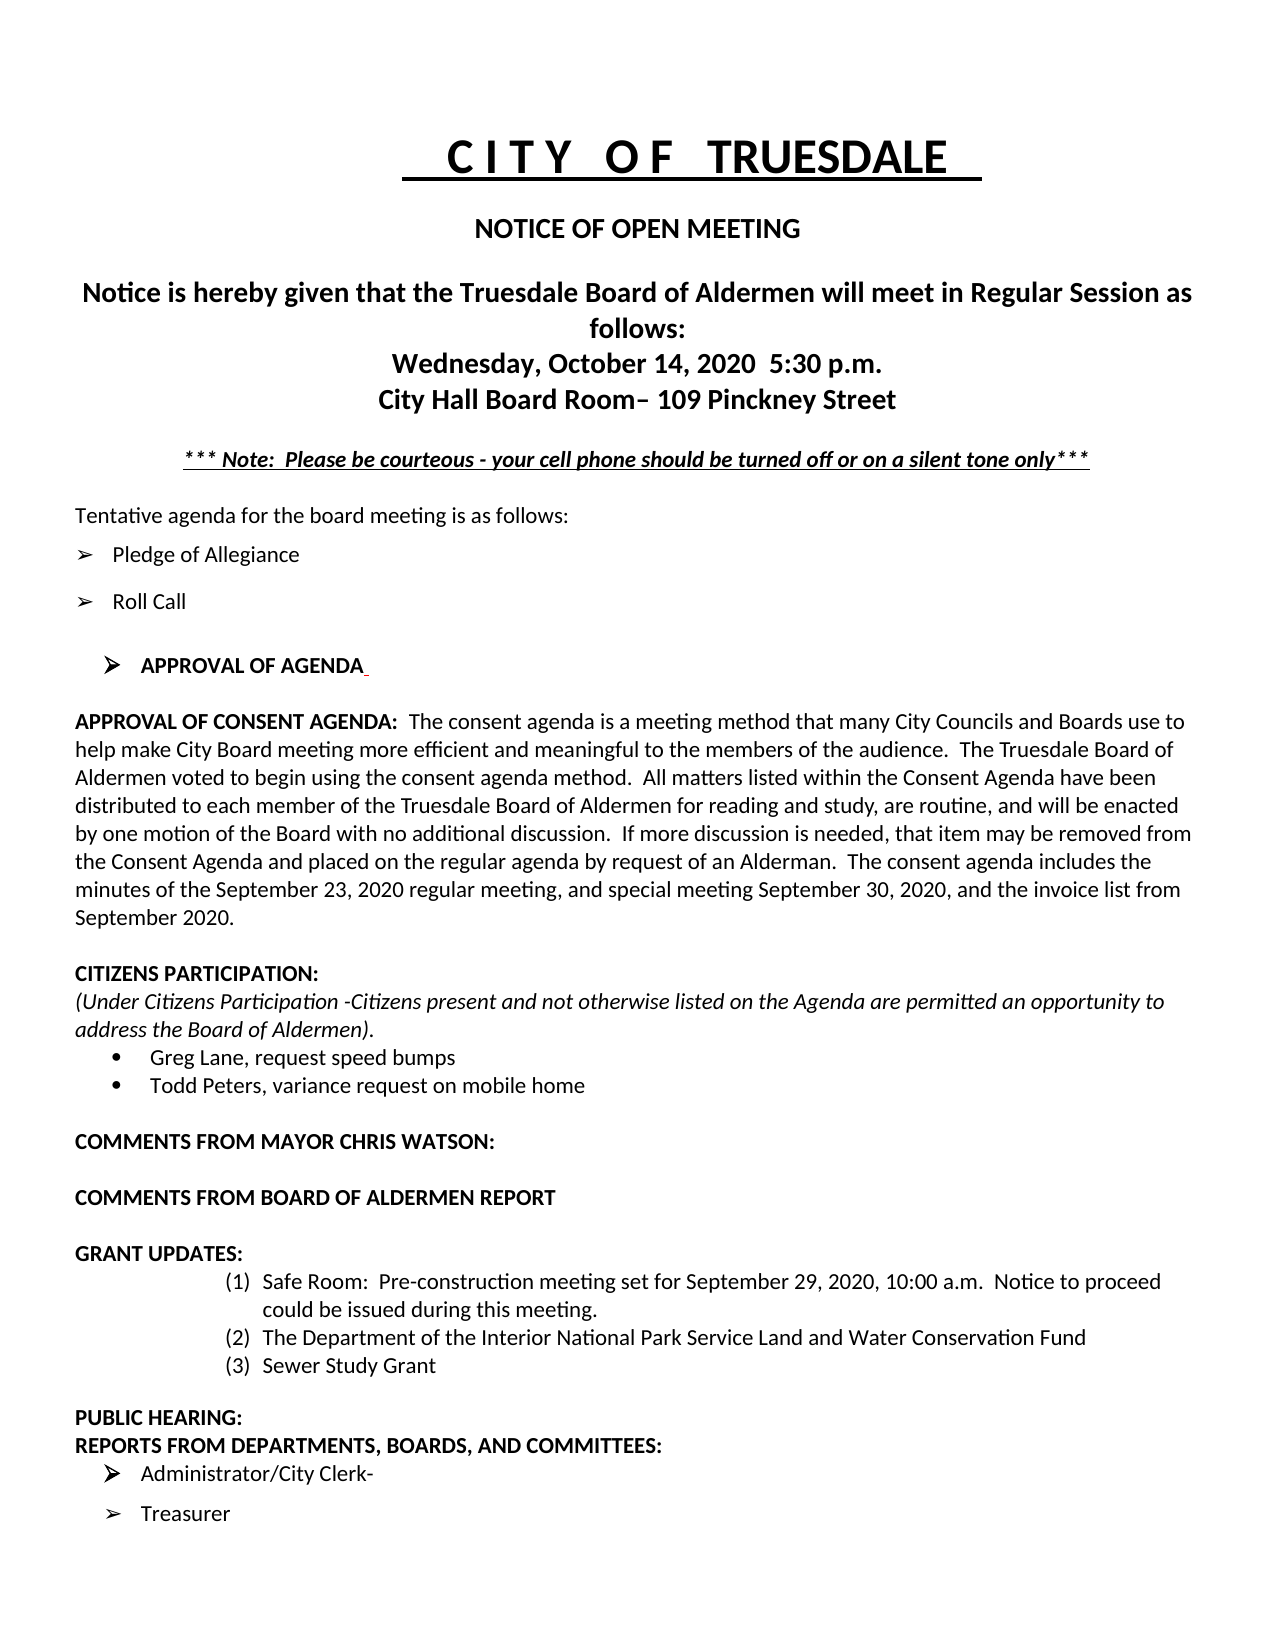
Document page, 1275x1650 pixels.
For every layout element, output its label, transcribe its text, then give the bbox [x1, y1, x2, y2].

list Todd Peters, variance request on mobile home [112, 1071, 1200, 1099]
text *** Note: Please be courteous - your cell phone should be turned off or on a silent tone only*** [75, 445, 1200, 473]
text Notice is hereby given that the Truesdale Board of Aldermen will meet in Regular Session as follows: [75, 274, 1200, 345]
list Administrator/City Clerk- [103, 1459, 1200, 1487]
list APPROVAL OF AGENDA [103, 651, 1200, 679]
subtitle C I T Y O F TRUESDALE [150, 125, 1200, 186]
text minutes of the September 23, 2020 regular meeting, and special meeting September 30, 2020, and the invoice list from September 2020. [75, 875, 1200, 931]
text GRANT UPDATES: [75, 1239, 1200, 1267]
list could be issued during this meeting. [262, 1295, 1200, 1323]
list Sewer Study Grant [225, 1351, 1200, 1379]
text City Hall Board Room– 109 Pinckney Street [75, 381, 1200, 417]
text Wednesday, October 14, 2020 5:30 p.m. [75, 345, 1200, 381]
list Roll Call [75, 576, 1200, 623]
text CITIZENS PARTICIPATION: [75, 959, 1200, 987]
list Greg Lane, request speed bumps [112, 1043, 1200, 1071]
text (Under Citizens Participation -Citizens present and not otherwise listed on the Agenda are permitted an opportunity to address the Board of Aldermen). [75, 987, 1200, 1043]
list Treasurer [103, 1487, 1200, 1534]
text REPORTS FROM DEPARTMENTS, BOARDS, AND COMMITTEES: [75, 1431, 1200, 1459]
text COMMENTS FROM MAYOR CHRIS WATSON: [75, 1127, 1200, 1155]
text APPROVAL OF CONSENT AGENDA: The consent agenda is a meeting method that many City Councils and Boards use to help make City Board meeting more efficient and meaningful to the members of the audience. The Truesdale Board of Aldermen voted to begin using the consent agenda method. All matters listed within the Consent Agenda have been distributed to each member of the Truesdale Board of Aldermen for reading and study, are routine, and will be enacted by one motion of the Board with no additional discussion. If more discussion is needed, that item may be removed from the Consent Agenda and placed on the regular agenda by request of an Alderman. The consent agenda includes the [75, 707, 1200, 875]
list Pledge of Allegiance [75, 529, 1200, 576]
list PUBLIC HEARING: [75, 1403, 1200, 1431]
list The Department of the Interior National Park Service Land and Water Conservation Fund [225, 1323, 1200, 1351]
text NOTICE OF OPEN MEETING [75, 211, 1200, 246]
text COMMENTS FROM BOARD OF ALDERMEN REPORT [75, 1183, 1200, 1211]
list Safe Room: Pre-construction meeting set for September 29, 2020, 10:00 a.m. Notice to proceed [225, 1267, 1200, 1295]
text Tentative agenda for the board meeting is as follows: [75, 501, 1200, 529]
